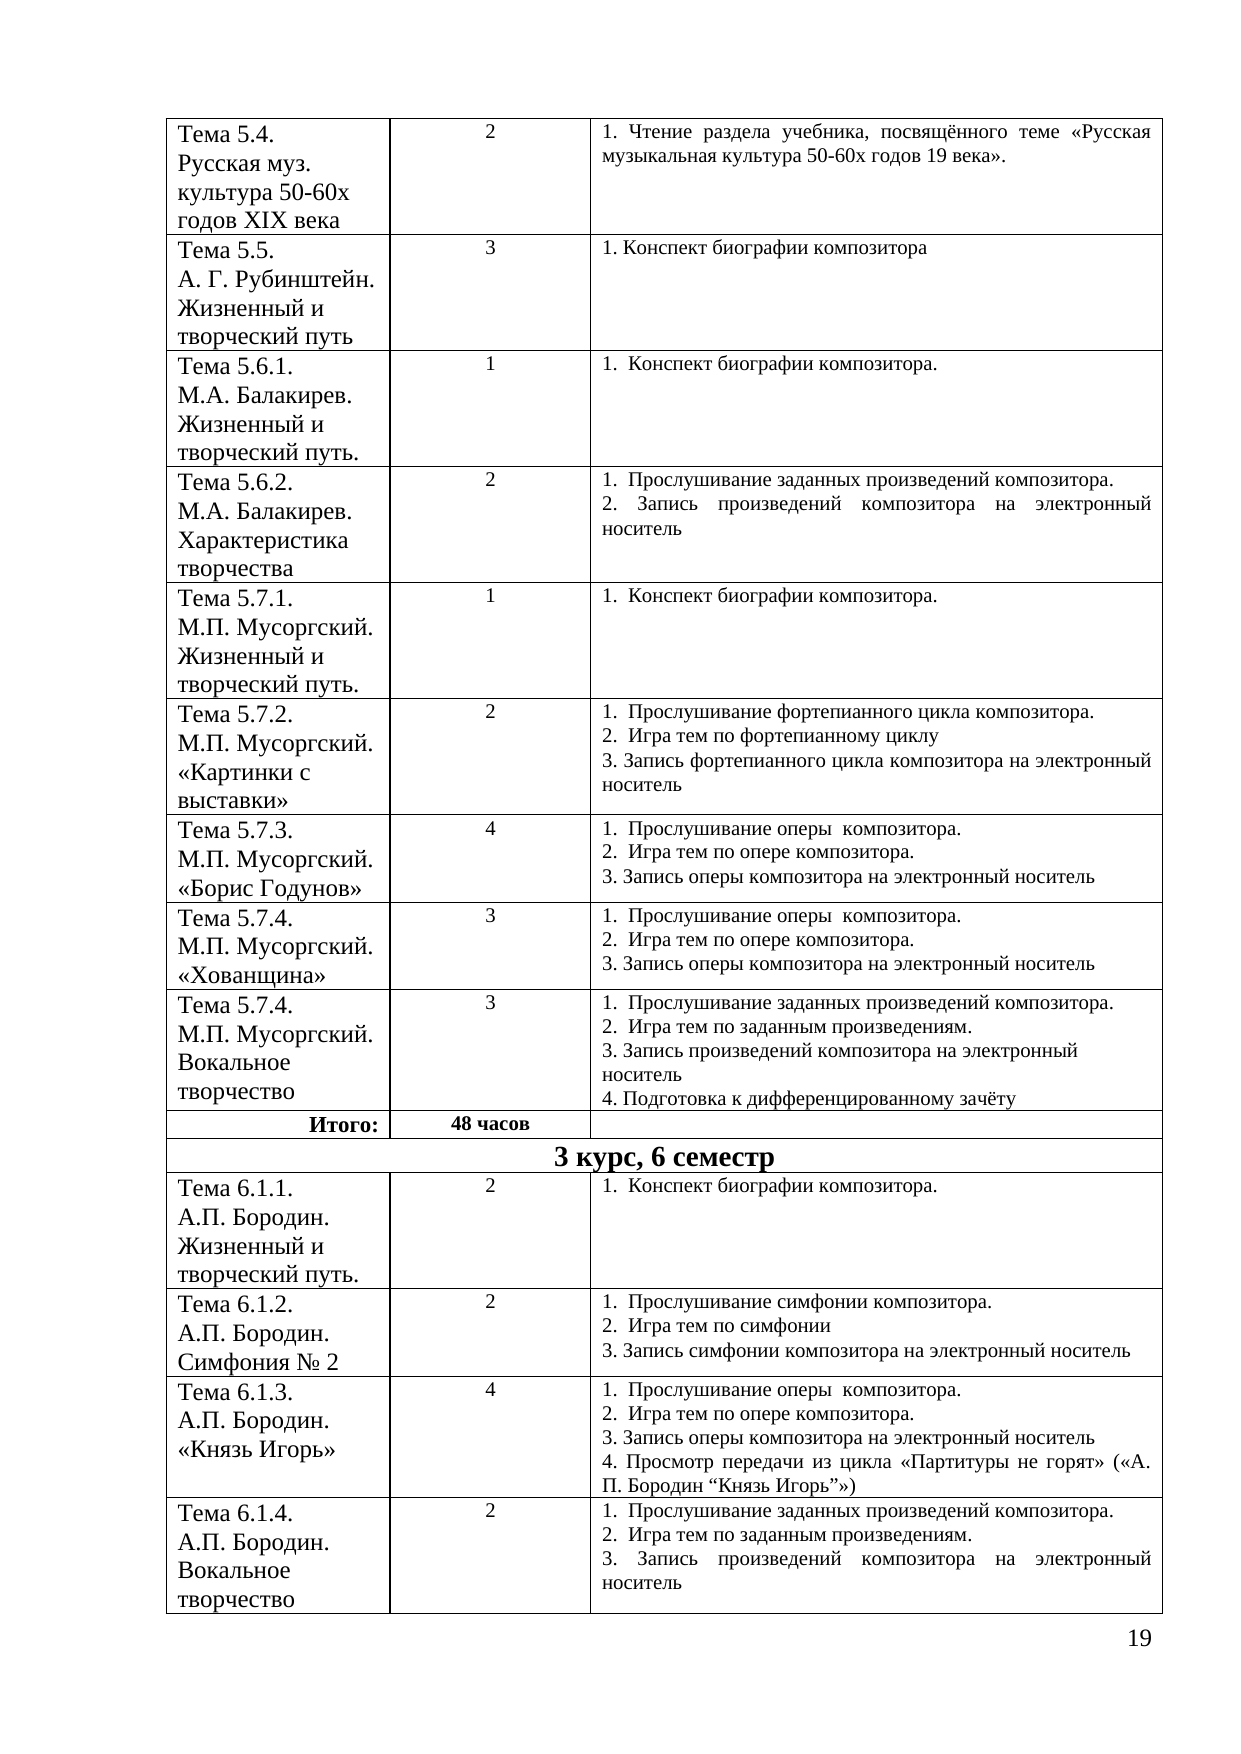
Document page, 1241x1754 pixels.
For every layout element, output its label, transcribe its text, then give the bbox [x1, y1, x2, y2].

table_cell 1. Прослушивание заданных произведений композитора. 2. Игра тем по заданным произведениям. 3. Запись произведений композитора на электронный носитель 4. Подготовка к дифференцированному зачёту [591, 990, 1162, 1110]
table_cell 1. Прослушивание заданных произведений композитора. 2. Игра тем по заданным произведениям. 3. Запись произведений композитора на электронный носитель [591, 1498, 1162, 1613]
table_cell 1. Прослушивание заданных произведений композитора. 2. Запись произведений композитора на электронный носитель [591, 467, 1162, 582]
table_cell 1. Прослушивание оперы композитора. 2. Игра тем по опере композитора. 3. Запись оперы композитора на электронный носитель [591, 903, 1162, 989]
table_cell Тема 5.7.3. М.П. Мусоргский. «Борис Годунов» [167, 815, 389, 902]
table_cell 1 [391, 583, 590, 698]
table_cell Тема 5.7.1. М.П. Мусоргский. Жизненный и творческий путь. [167, 583, 389, 698]
table_cell 1. Конспект биографии композитора. [591, 1173, 1162, 1288]
table_cell Итого: [167, 1111, 389, 1138]
table_cell 3 [391, 990, 590, 1110]
table_cell 3 [391, 903, 590, 989]
table_cell Тема 6.1.1. А.П. Бородин. Жизненный и творческий путь. [167, 1173, 389, 1288]
table_cell 1 [391, 351, 590, 466]
table_cell Тема 5.6.1. М.А. Балакирев. Жизненный и творческий путь. [167, 351, 389, 466]
table_cell 1. Прослушивание оперы композитора. 2. Игра тем по опере композитора. 3. Запись оперы композитора на электронный носитель [591, 815, 1162, 902]
table_cell 1. Конспект биографии композитора [591, 235, 1162, 350]
table_cell 2 [391, 119, 590, 234]
table_cell 1. Конспект биографии композитора. [591, 351, 1162, 466]
table_cell 1. Прослушивание оперы композитора. 2. Игра тем по опере композитора. 3. Запись оперы композитора на электронный носитель 4. Просмотр передачи из цикла «Партитуры не горят» («А. П. Бородин “Князь Игорь”») [591, 1377, 1162, 1497]
table_cell Тема 6.1.4. А.П. Бородин. Вокальное творчество [167, 1498, 389, 1613]
table_cell Тема 5.7.2. М.П. Мусоргский. «Картинки с выставки» [167, 699, 389, 814]
table_cell Тема 6.1.3. А.П. Бородин. «Князь Игорь» [167, 1377, 389, 1497]
table_cell Тема 5.7.4. М.П. Мусоргский. Вокальное творчество [167, 990, 389, 1110]
table_cell 1. Конспект биографии композитора. [591, 583, 1162, 698]
table_cell 3 [391, 235, 590, 350]
table_cell 48 часов [391, 1111, 590, 1138]
table_cell 4 [391, 1377, 590, 1497]
table_cell 2 [391, 1173, 590, 1288]
table_cell 3 курс, 6 семестр [167, 1139, 1162, 1172]
table_cell 1. Прослушивание фортепианного цикла композитора. 2. Игра тем по фортепианному циклу 3. Запись фортепианного цикла композитора на электронный носитель [591, 699, 1162, 814]
table_cell 4 [391, 815, 590, 902]
table_cell Тема 6.1.2. А.П. Бородин. Симфония № 2 [167, 1289, 389, 1376]
table_cell Тема 5.7.4. М.П. Мусоргский. «Хованщина» [167, 903, 389, 989]
table_cell Тема 5.6.2. М.А. Балакирев. Характеристика творчества [167, 467, 389, 582]
table_cell 2 [391, 467, 590, 582]
table_cell Тема 5.4. Русская муз. культура 50-60х годов XIX века [167, 119, 389, 234]
table_cell 1. Прослушивание симфонии композитора. 2. Игра тем по симфонии 3. Запись симфонии композитора на электронный носитель [591, 1289, 1162, 1376]
table_cell 2 [391, 699, 590, 814]
table_cell 1. Чтение раздела учебника, посвящённого теме «Русская музыкальная культура 50-60х годов 19 века». [591, 119, 1162, 234]
table_cell [591, 1111, 1162, 1138]
table_cell 2 [391, 1289, 590, 1376]
table_cell Тема 5.5. А. Г. Рубинштейн. Жизненный и творческий путь [167, 235, 389, 350]
table_cell 2 [391, 1498, 590, 1613]
